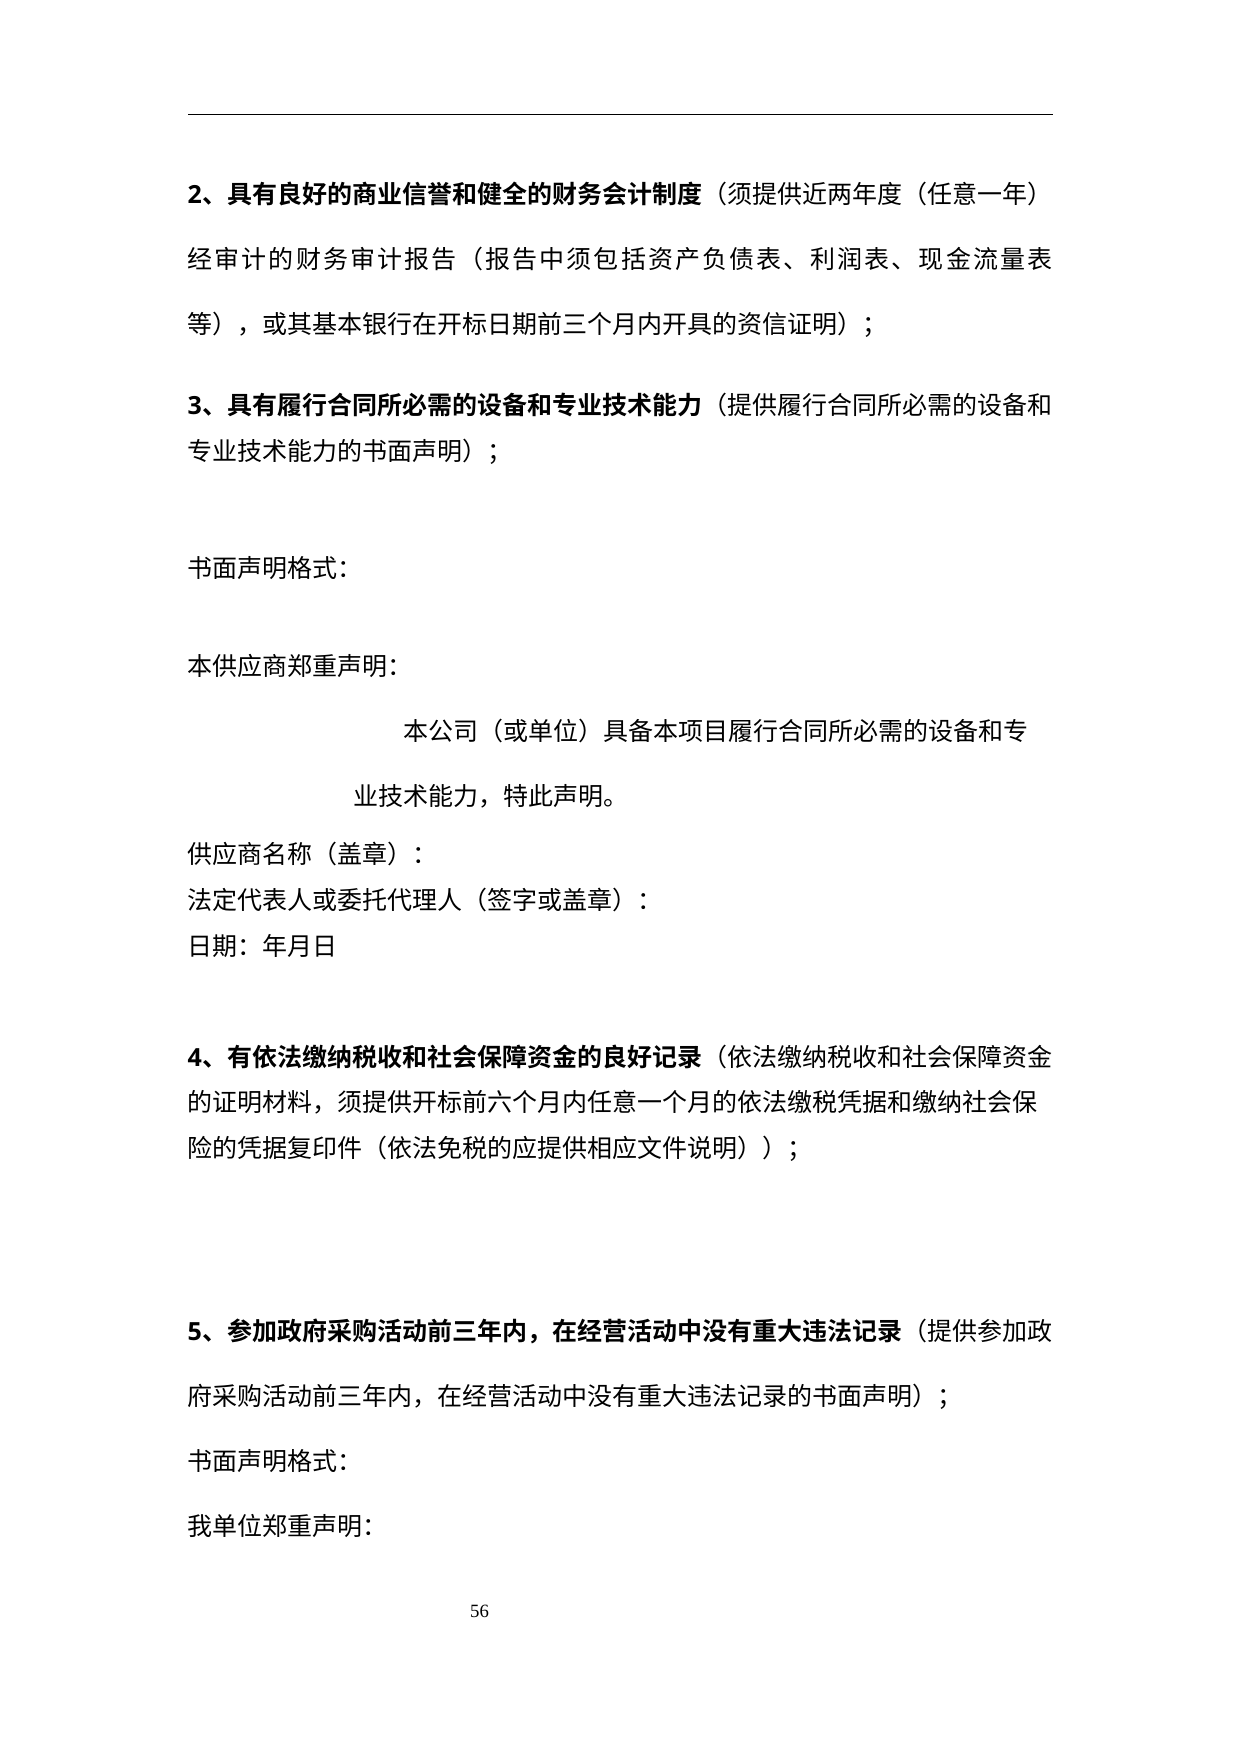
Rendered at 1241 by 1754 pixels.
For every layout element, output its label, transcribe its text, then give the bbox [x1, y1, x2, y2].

text 3、具有履行合同所必需的设备和专业技术能力（提供履行合同所必需的设备和专业技术能力的书面声明）； [187, 378, 1053, 469]
text 书面声明格式： [187, 1427, 1053, 1492]
text 本供应商郑重声明： [187, 632, 1053, 697]
text 书面声明格式： [187, 534, 1053, 599]
text 2、具有良好的商业信誉和健全的财务会计制度（须提供近两年度（任意一年）经审计的财务审计报告（报告中须包括资产负债表、利润表、现金流量表等），或其基本银行在开标日期前三个月内开具的资信证明）； [187, 160, 1053, 355]
text 日期：年月日 [187, 918, 1053, 964]
text 法定代表人或委托代理人（签字或盖章）： [187, 873, 1053, 918]
text 5、参加政府采购活动前三年内，在经营活动中没有重大违法记录（提供参加政府采购活动前三年内，在经营活动中没有重大违法记录的书面声明）； [187, 1297, 1053, 1427]
text 供应商名称（盖章）： [187, 827, 1053, 873]
text 本公司（或单位）具备本项目履行合同所必需的设备和专业技术能力，特此声明。 [353, 697, 1053, 827]
text 我单位郑重声明： [187, 1492, 1053, 1557]
text 4、有依法缴纳税收和社会保障资金的良好记录（依法缴纳税收和社会保障资金的证明材料，须提供开标前六个月内任意一个月的依法缴税凭据和缴纳社会保险的凭据复印件（依法免税的应提供相应文件说明））； [187, 1029, 1053, 1167]
